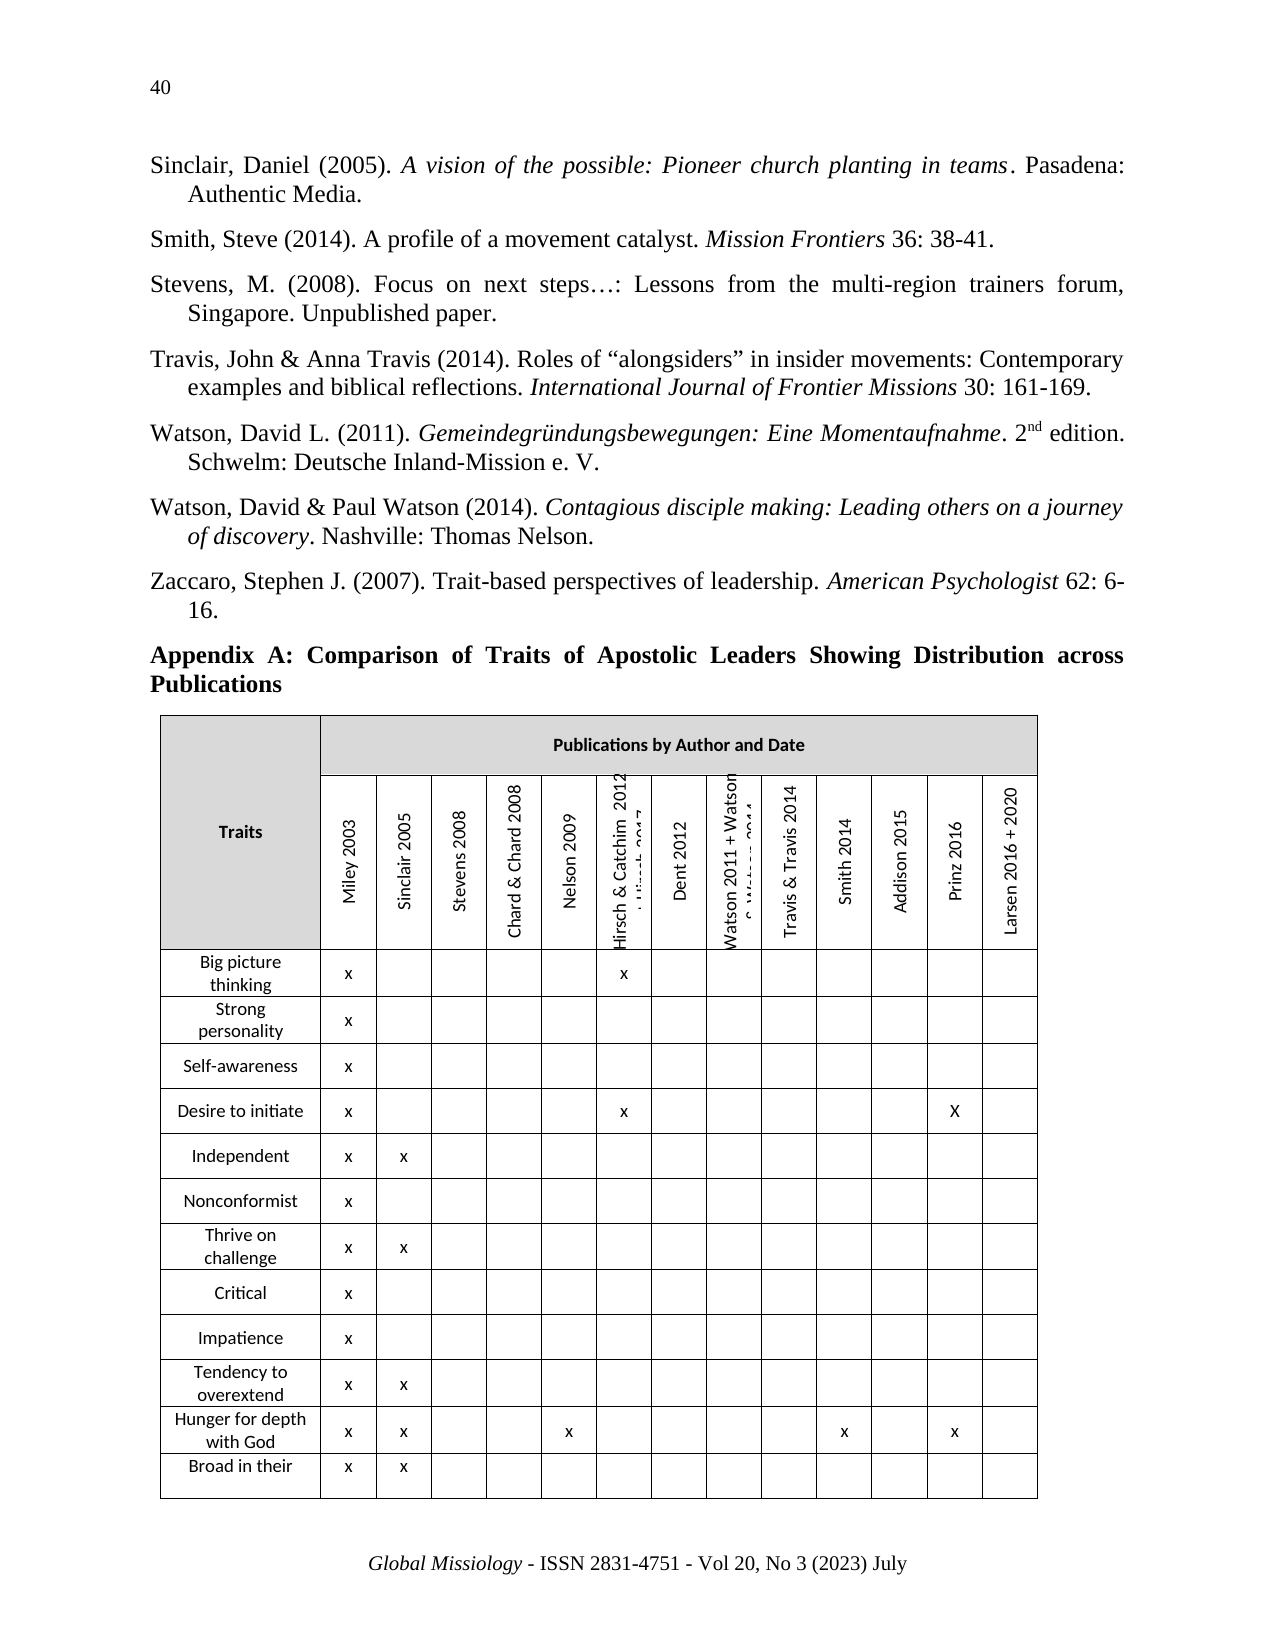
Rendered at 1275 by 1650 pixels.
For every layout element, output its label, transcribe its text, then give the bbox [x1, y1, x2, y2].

table_cell [432, 1134, 486, 1177]
table_cell [597, 1044, 651, 1087]
table_cell [983, 1270, 1037, 1314]
table_cell [377, 1044, 431, 1087]
table_cell [928, 1044, 982, 1087]
table_cell Nonconformist [161, 1179, 320, 1222]
table_cell x [321, 1407, 376, 1453]
table_cell [432, 1407, 486, 1453]
table_cell [432, 1315, 486, 1359]
table_cell [928, 1179, 982, 1222]
table_cell x [597, 1089, 651, 1132]
table_cell [597, 1360, 651, 1406]
table_cell [707, 1089, 761, 1132]
table_cell [542, 1315, 596, 1359]
table_cell x [321, 1270, 376, 1314]
table_cell [542, 1134, 596, 1177]
table_cell Strong personality [161, 997, 320, 1042]
table_cell [983, 950, 1037, 996]
table_cell [432, 1224, 486, 1269]
table_cell [817, 1179, 871, 1222]
table_cell Critical [161, 1270, 320, 1314]
table_cell [652, 1134, 706, 1177]
table_cell [872, 1179, 927, 1222]
table_cell [597, 1407, 651, 1453]
table_cell [928, 997, 982, 1042]
table_cell Chard & Chard 2008 [487, 776, 541, 949]
table_cell [487, 1454, 541, 1498]
table_cell [762, 1454, 816, 1498]
table_cell [762, 1044, 816, 1087]
table_cell [597, 1224, 651, 1269]
table_cell [928, 1315, 982, 1359]
table_cell [652, 1089, 706, 1132]
table_cell [432, 950, 486, 996]
table_cell x [817, 1407, 871, 1453]
table_cell [597, 1315, 651, 1359]
table_cell [762, 1270, 816, 1314]
table_cell x [597, 950, 651, 996]
table_cell [983, 1134, 1037, 1177]
table_cell Self-awareness [161, 1044, 320, 1087]
table_cell [817, 1089, 871, 1132]
table_cell [542, 1179, 596, 1222]
table_cell [983, 1454, 1037, 1498]
table_cell x [321, 1454, 376, 1498]
table_cell [817, 1224, 871, 1269]
table_cell [597, 1270, 651, 1314]
table_cell [762, 1179, 816, 1222]
table_cell [983, 997, 1037, 1042]
table_cell [762, 1134, 816, 1177]
table_cell [487, 1134, 541, 1177]
table_cell [432, 997, 486, 1042]
table_cell [707, 1407, 761, 1453]
table_cell [597, 997, 651, 1042]
text Watson, David L. (2011). Gemeindegründungsbewegungen: Eine Momentaufnahme. 2nd edition. Schwelm: Deutsche Inland-Mission e. V. [150, 418, 1125, 475]
table_cell [817, 1270, 871, 1314]
table_cell [487, 1315, 541, 1359]
table_cell [652, 1407, 706, 1453]
table_cell [762, 1315, 816, 1359]
table_cell [707, 1270, 761, 1314]
table_cell [542, 997, 596, 1042]
table_cell [983, 1179, 1037, 1222]
table_cell [377, 1179, 431, 1222]
table_cell Stevens 2008 [432, 776, 486, 949]
table_cell [762, 1360, 816, 1406]
table_cell [817, 997, 871, 1042]
table_cell [542, 1224, 596, 1269]
table_cell x [377, 1134, 431, 1177]
table_cell [652, 1454, 706, 1498]
table_cell [817, 1134, 871, 1177]
table_cell x [321, 1224, 376, 1269]
table_cell [762, 1407, 816, 1453]
table_cell [817, 950, 871, 996]
table_cell [597, 1179, 651, 1222]
table_cell x [928, 1407, 982, 1453]
table_cell [872, 1134, 927, 1177]
table_cell Watson 2011 + Watson & Watson 2014 [707, 776, 761, 949]
table_cell [872, 1360, 927, 1406]
table_cell [377, 997, 431, 1042]
table_cell [707, 1224, 761, 1269]
table_cell [652, 1315, 706, 1359]
text Stevens, M. (2008). Focus on next steps…: Lessons from the multi-region trainers forum, Singapore. Unpublished paper. [150, 269, 1125, 327]
text Zaccaro, Stephen J. (2007). Trait-based perspectives of leadership. American Psychologist 62: 6-16. [150, 566, 1125, 624]
table_cell [762, 997, 816, 1042]
table_cell [762, 1224, 816, 1269]
table_cell [983, 1089, 1037, 1132]
table_cell [487, 1360, 541, 1406]
table_cell [872, 997, 927, 1042]
table_cell x [321, 1179, 376, 1222]
table_cell [928, 1360, 982, 1406]
table_cell [707, 1315, 761, 1359]
table_cell [707, 950, 761, 996]
table_cell [652, 1044, 706, 1087]
table_cell x [321, 1044, 376, 1087]
table_cell [652, 1179, 706, 1222]
table_cell [432, 1044, 486, 1087]
table_cell x [377, 1360, 431, 1406]
table_cell [872, 1407, 927, 1453]
table_cell Impatience [161, 1315, 320, 1359]
table_cell [432, 1454, 486, 1498]
table_cell X [928, 1089, 982, 1132]
table_cell Thrive on challenge [161, 1224, 320, 1269]
table_cell [872, 1315, 927, 1359]
table_cell [762, 950, 816, 996]
table_cell Big picture thinking [161, 950, 320, 996]
table_cell x [321, 997, 376, 1042]
table_cell x [321, 1360, 376, 1406]
table_cell [872, 1454, 927, 1498]
table_cell [928, 1454, 982, 1498]
text Appendix A: Comparison of Traits of Apostolic Leaders Showing Distribution across Publications [150, 640, 1125, 698]
table_cell Independent [161, 1134, 320, 1177]
table_cell [707, 1454, 761, 1498]
table_cell [652, 1224, 706, 1269]
table_cell Dent 2012 [652, 776, 706, 949]
table_cell [487, 997, 541, 1042]
table_cell x [377, 1407, 431, 1453]
table_cell [487, 1089, 541, 1132]
table_cell [872, 1224, 927, 1269]
table_cell [597, 1134, 651, 1177]
table_cell [762, 1089, 816, 1132]
table_header Traits [161, 716, 320, 949]
table_cell [817, 1315, 871, 1359]
table_cell Smith 2014 [817, 776, 871, 949]
text Smith, Steve (2014). A profile of a movement catalyst. Mission Frontiers 36: 38-41. [150, 224, 1125, 253]
table_cell [542, 1089, 596, 1132]
table_cell [928, 950, 982, 996]
table_cell [817, 1044, 871, 1087]
text Travis, John & Anna Travis (2014). Roles of “alongsiders” in insider movements: Contemporary examples and biblical reflections. International Journal of Frontier Missions 30: 161-169. [150, 344, 1125, 401]
table_cell [652, 950, 706, 996]
table_cell [817, 1454, 871, 1498]
table_cell [432, 1089, 486, 1132]
table_cell [983, 1224, 1037, 1269]
table_cell x [377, 1224, 431, 1269]
table_cell [652, 1360, 706, 1406]
table_cell [928, 1270, 982, 1314]
table_cell Nelson 2009 [542, 776, 596, 949]
table_cell [983, 1360, 1037, 1406]
table_cell Prinz 2016 [928, 776, 982, 949]
table_cell [983, 1407, 1037, 1453]
table_cell Hunger for depth with God [161, 1407, 320, 1453]
table_cell [487, 1179, 541, 1222]
table_cell [542, 1044, 596, 1087]
table_cell Addison 2015 [872, 776, 927, 949]
table_cell Tendency to overextend [161, 1360, 320, 1406]
text Sinclair, Daniel (2005). A vision of the possible: Pioneer church planting in teams. Pasadena: Authentic Media. [150, 150, 1125, 207]
table_cell x [321, 950, 376, 996]
table_cell [872, 1044, 927, 1087]
table_cell Travis & Travis 2014 [762, 776, 816, 949]
table_cell [432, 1360, 486, 1406]
table_cell [872, 1089, 927, 1132]
table_cell [542, 1454, 596, 1498]
table_cell [487, 1270, 541, 1314]
table_cell [983, 1044, 1037, 1087]
table_cell [928, 1224, 982, 1269]
table_cell [707, 1179, 761, 1222]
table_cell [542, 1270, 596, 1314]
table_cell [652, 1270, 706, 1314]
table_cell x [377, 1454, 431, 1498]
table_cell [817, 1360, 871, 1406]
text Watson, David & Paul Watson (2014). Contagious disciple making: Leading others on a journey of discovery. Nashville: Thomas Nelson. [150, 492, 1125, 549]
table_cell x [321, 1315, 376, 1359]
table_cell [377, 1089, 431, 1132]
table_cell Hirsch & Catchim 2012 + Hirsch 2017 [597, 776, 651, 949]
table_cell [377, 950, 431, 996]
table_cell [542, 950, 596, 996]
table_cell Desire to initiate [161, 1089, 320, 1132]
table_cell [872, 1270, 927, 1314]
table_cell [487, 1407, 541, 1453]
table_header Publications by Author and Date [321, 716, 1037, 774]
table_cell [432, 1179, 486, 1222]
table_cell Larsen 2016 + 2020 [983, 776, 1037, 949]
table_cell [377, 1315, 431, 1359]
table_cell [707, 1134, 761, 1177]
table_cell [707, 1044, 761, 1087]
table_cell [597, 1454, 651, 1498]
table_cell [928, 1134, 982, 1177]
table_cell [542, 1360, 596, 1406]
table_cell [983, 1315, 1037, 1359]
table_cell Broad in their horizons [161, 1454, 320, 1498]
table_cell x [321, 1089, 376, 1132]
table_cell [707, 997, 761, 1042]
table_cell [872, 950, 927, 996]
table_cell [377, 1270, 431, 1314]
table_cell Sinclair 2005 [377, 776, 431, 949]
table_cell [487, 950, 541, 996]
table_cell [652, 997, 706, 1042]
table_cell [707, 1360, 761, 1406]
table_cell [487, 1224, 541, 1269]
table_cell x [321, 1134, 376, 1177]
table_cell x [542, 1407, 596, 1453]
table_cell [432, 1270, 486, 1314]
table_cell Miley 2003 [321, 776, 376, 949]
table_cell [487, 1044, 541, 1087]
